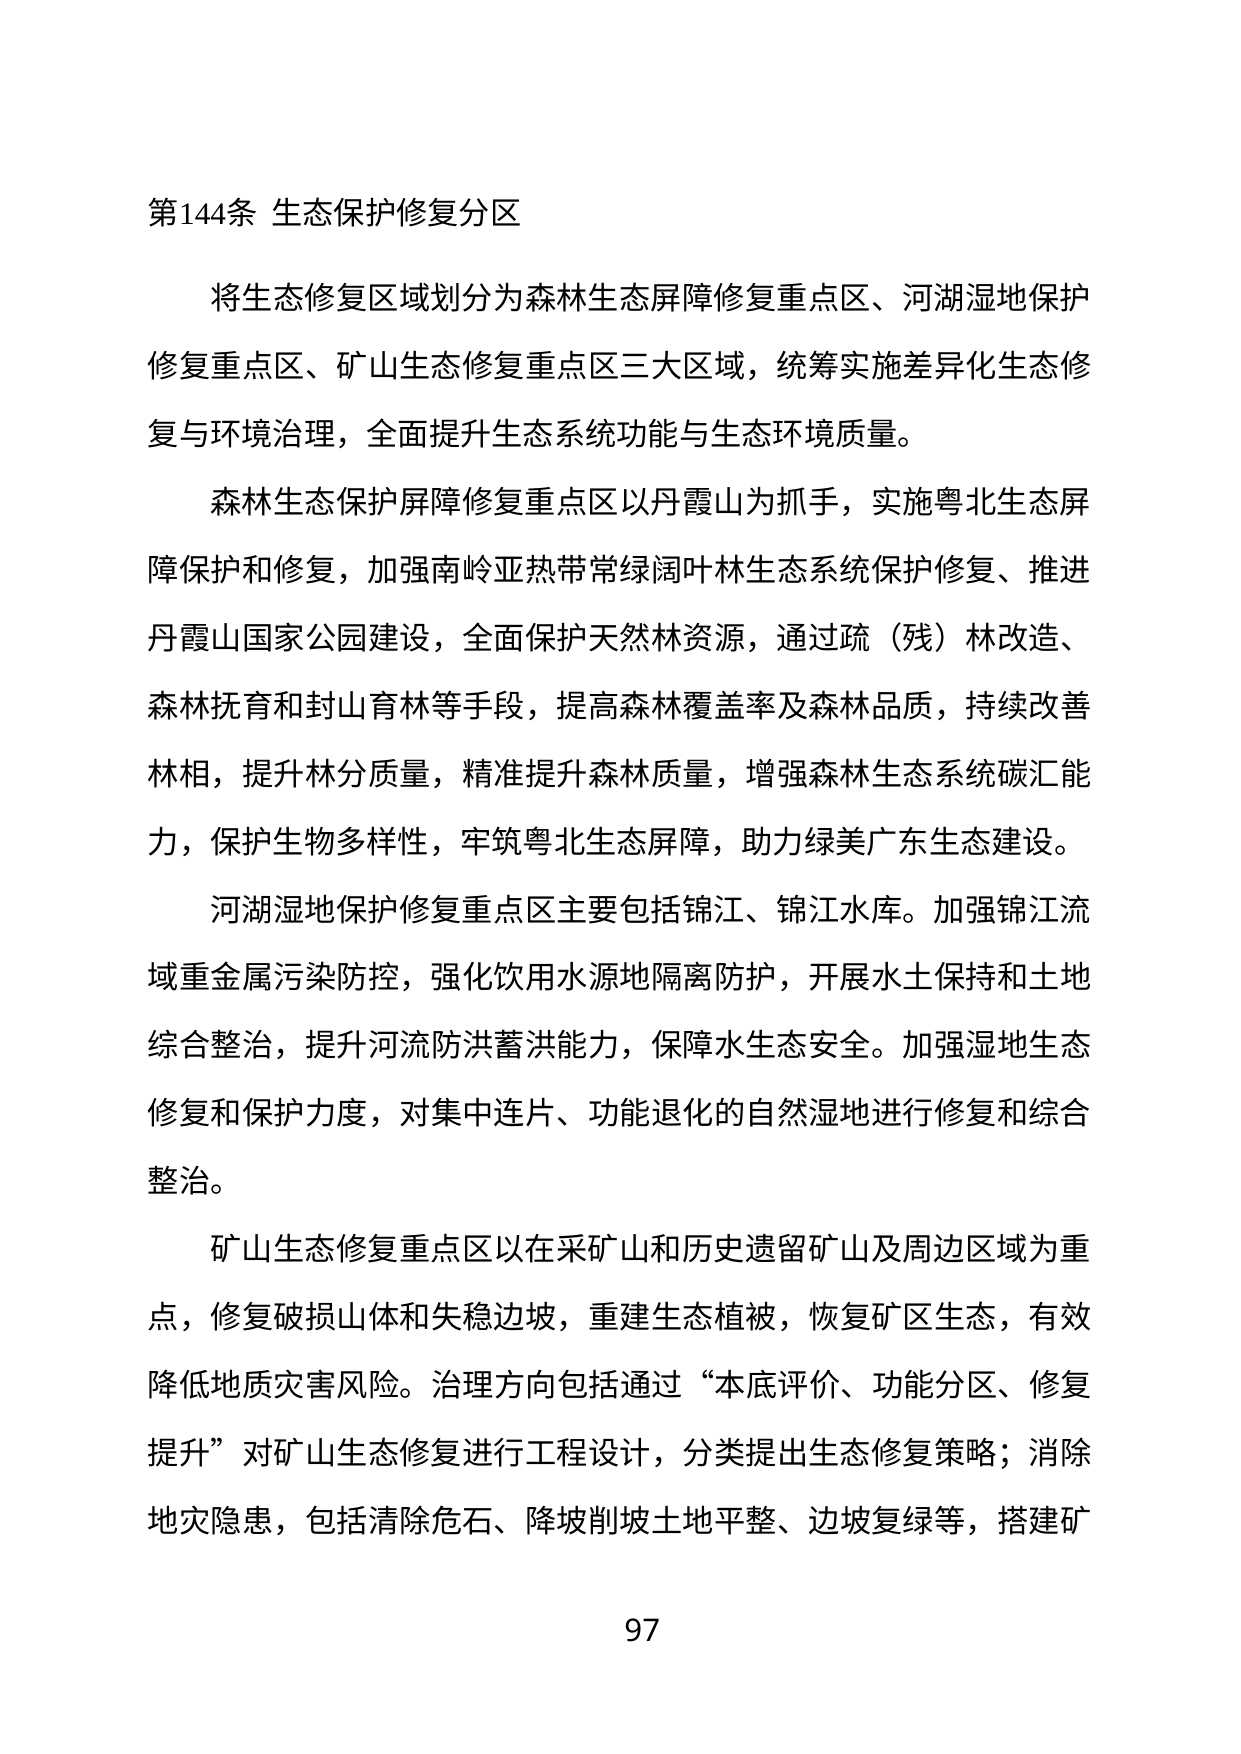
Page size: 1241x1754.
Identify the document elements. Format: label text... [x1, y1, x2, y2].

subtitle 生态保护修复分区 [148, 177, 1092, 245]
text 森林生态保护屏障修复重点区以丹霞山为抓手，实施粤北生态屏障保护和修复，加强南岭亚热带常绿阔叶林生态系统保护修复、推进丹霞山国家公园建设，全面保护天然林资源，通过疏（残）林改造、森林抚育和封山育林等手段，提高森林覆盖率及森林品质，持续改善林相，提升林分质量，精准提升森林质量，增强森林生态系统碳汇能力，保护生物多样性，牢筑粤北生态屏障，助力绿美广东生态建设。 [148, 466, 1092, 873]
text 将生态修复区域划分为森林生态屏障修复重点区、河湖湿地保护修复重点区、矿山生态修复重点区三大区域，统筹实施差异化生态修复与环境治理，全面提升生态系统功能与生态环境质量。 [148, 262, 1092, 466]
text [148, 1213, 1092, 1552]
text 河湖湿地保护修复重点区主要包括锦江、锦江水库。加强锦江流域重金属污染防控，强化饮用水源地隔离防护，开展水土保持和土地综合整治，提升河流防洪蓄洪能力，保障水生态安全。加强湿地生态修复和保护力度，对集中连片、功能退化的自然湿地进行修复和综合整治。 [148, 873, 1092, 1213]
